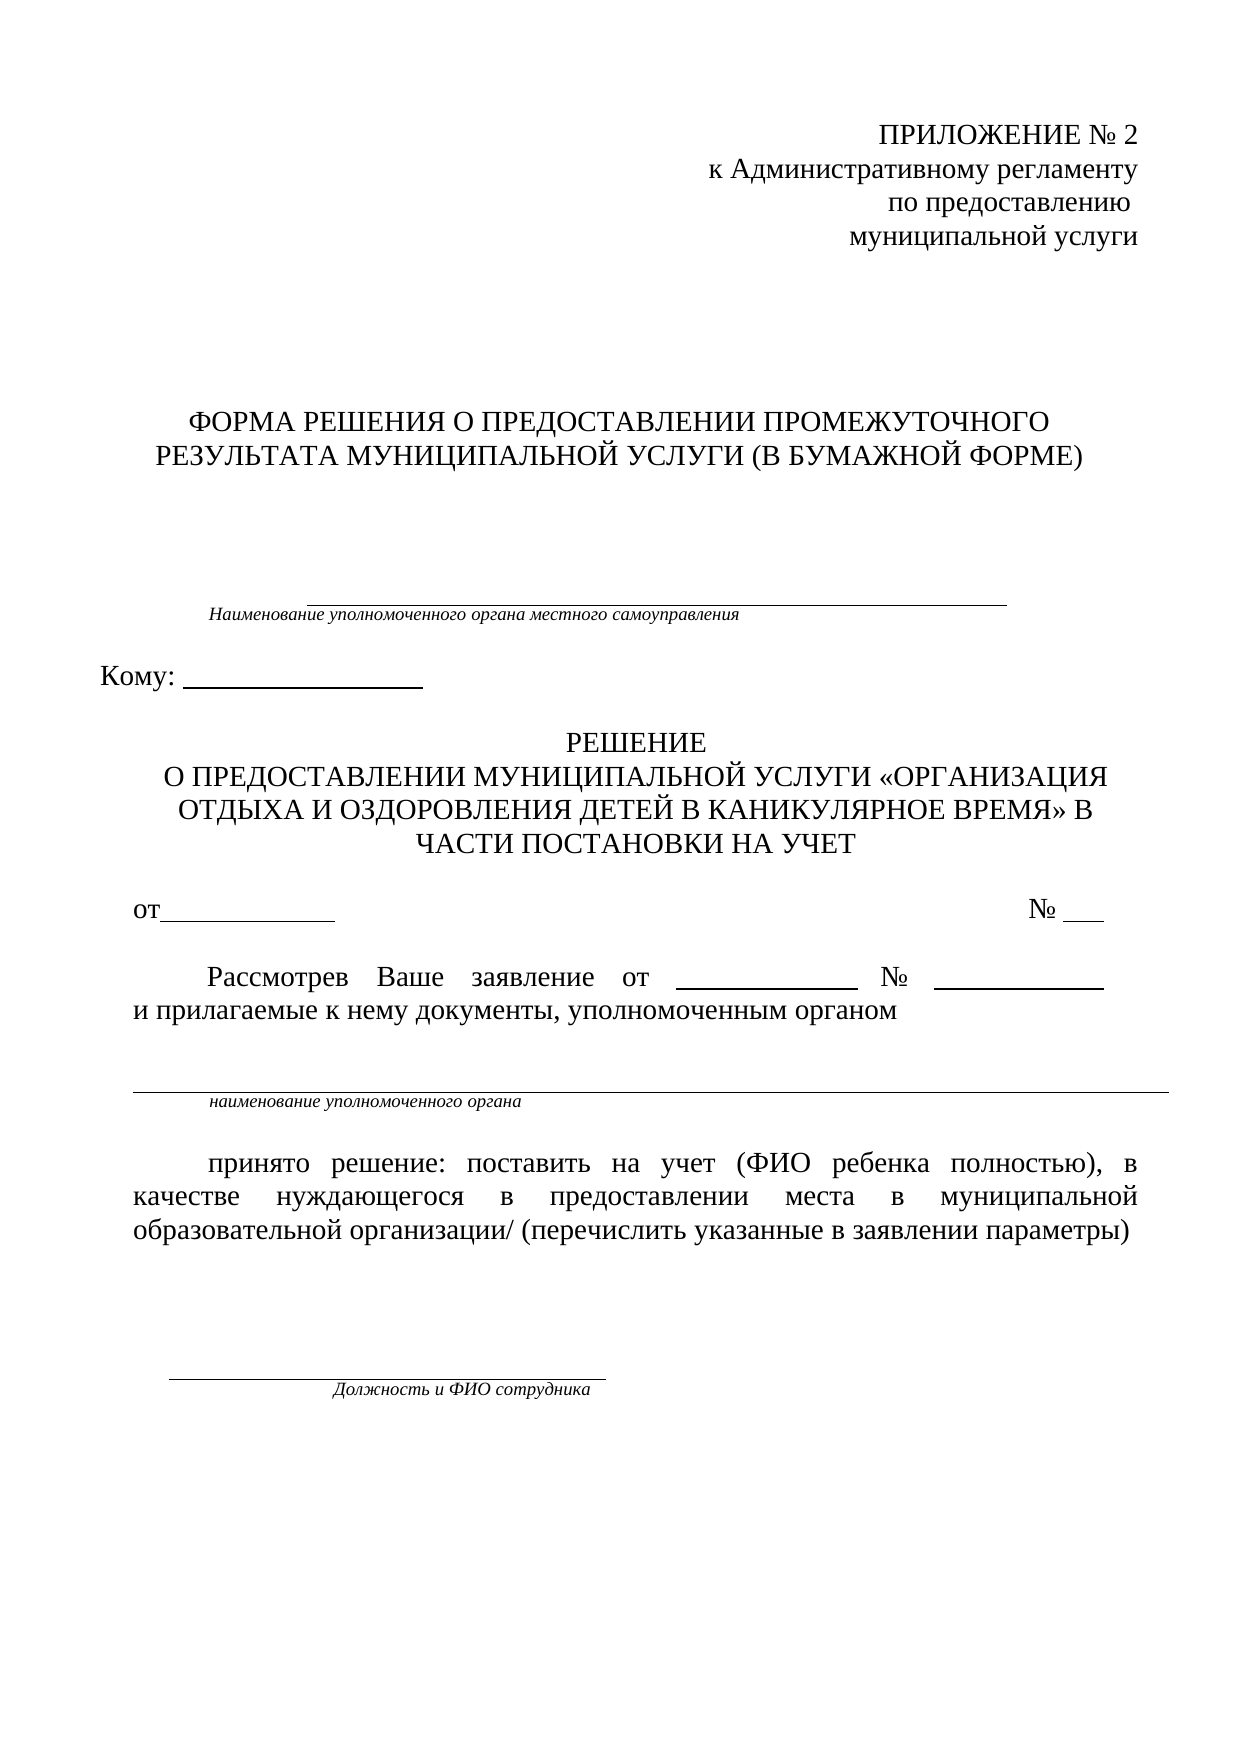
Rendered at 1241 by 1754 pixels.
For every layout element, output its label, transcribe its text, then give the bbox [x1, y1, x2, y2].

text РЕШЕНИЕ [134, 725, 1138, 759]
subtitle О ПРЕДОСТАВЛЕНИИ МУНИЦИПАЛЬНОЙ УСЛУГИ «ОРГАНИЗАЦИЯ ОТДЫХА И ОЗДОРОВЛЕНИЯ ДЕТЕЙ В КАНИКУЛЯРНОЕ ВРЕМЯ» В ЧАСТИ ПОСТАНОВКИ НА УЧЕТ [133, 759, 1138, 859]
subtitle ФОРМА РЕШЕНИЯ О ПРЕДОСТАВЛЕНИИ ПРОМЕЖУТОЧНОГО РЕЗУЛЬТАТА МУНИЦИПАЛЬНОЙ УСЛУГИ (В БУМАЖНОЙ ФОРМЕ) [100, 404, 1138, 472]
text Наименование уполномоченного органа местного самоуправления [134, 601, 1138, 624]
text Рассмотрев Ваше заявление от № и прилагаемые к нему документы, уполномоченным органом [133, 959, 1138, 1026]
text принято решение: поставить на учет (ФИО ребенка полностью), в качестве нуждающегося в предоставлении места в муниципальной образовательной организации/ (перечислить указанные в заявлении параметры) [133, 1145, 1138, 1245]
text от № [133, 892, 1138, 925]
text Кому: [100, 658, 1138, 692]
text ПРИЛОЖЕНИЕ № 2 к Административному регламенту по предоставлению муниципальной услуги [100, 117, 1138, 251]
text Должность и ФИО сотрудника [259, 1375, 1138, 1399]
text наименование уполномоченного органа [134, 1093, 1138, 1112]
